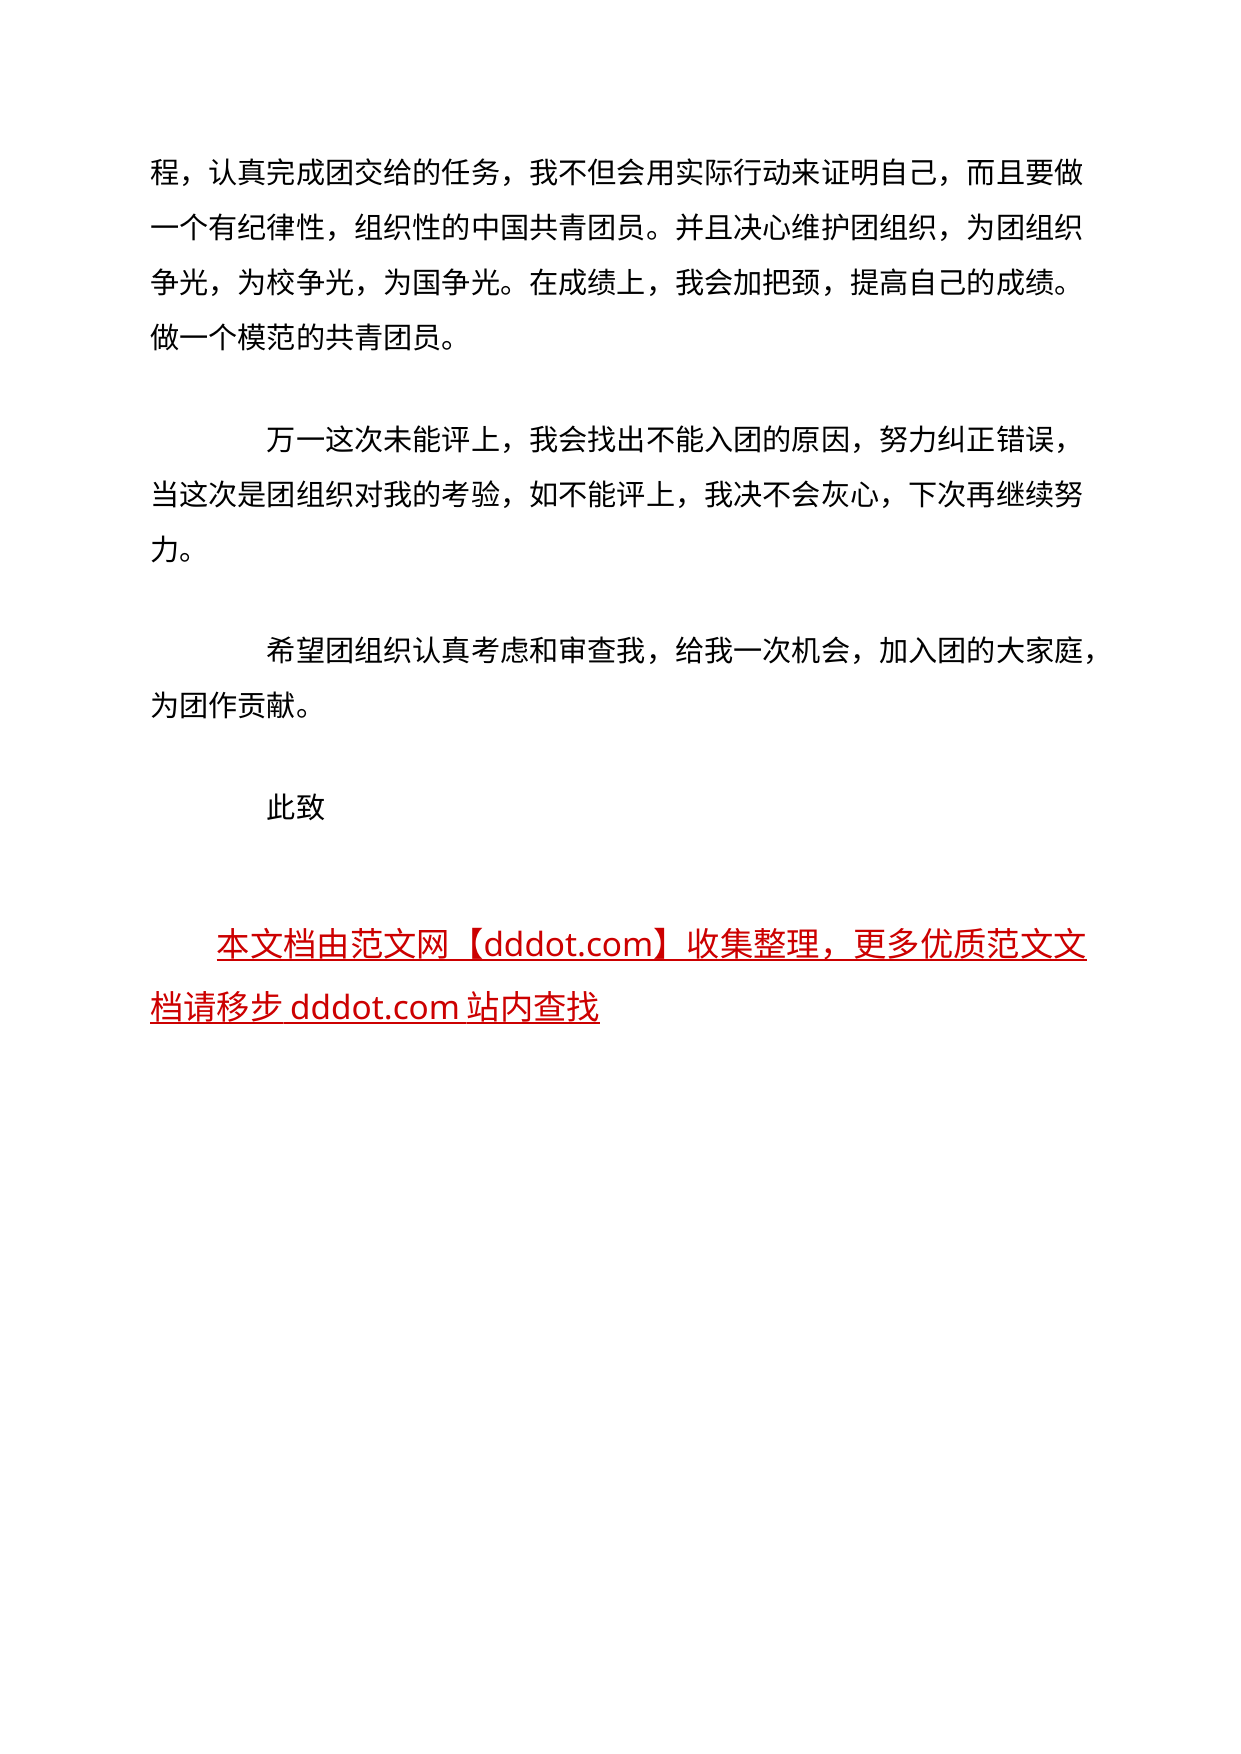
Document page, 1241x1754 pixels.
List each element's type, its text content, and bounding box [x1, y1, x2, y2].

text 万一这次未能评上，我会找出不能入团的原因，努力纠正错误，当这次是团组织对我的考验，如不能评上，我决不会灰心，下次再继续努力。 [150, 416, 1090, 568]
text 此致 [150, 785, 1090, 827]
text 本文档由范文网【dddot.com】收集整理，更多优质范文文档请移步dddot.com站内查找 [150, 918, 1090, 1029]
text 希望团组织认真考虑和审查我，给我一次机会，加入团的大家庭，为团作贡献。 [150, 628, 1090, 725]
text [150, 150, 1090, 357]
